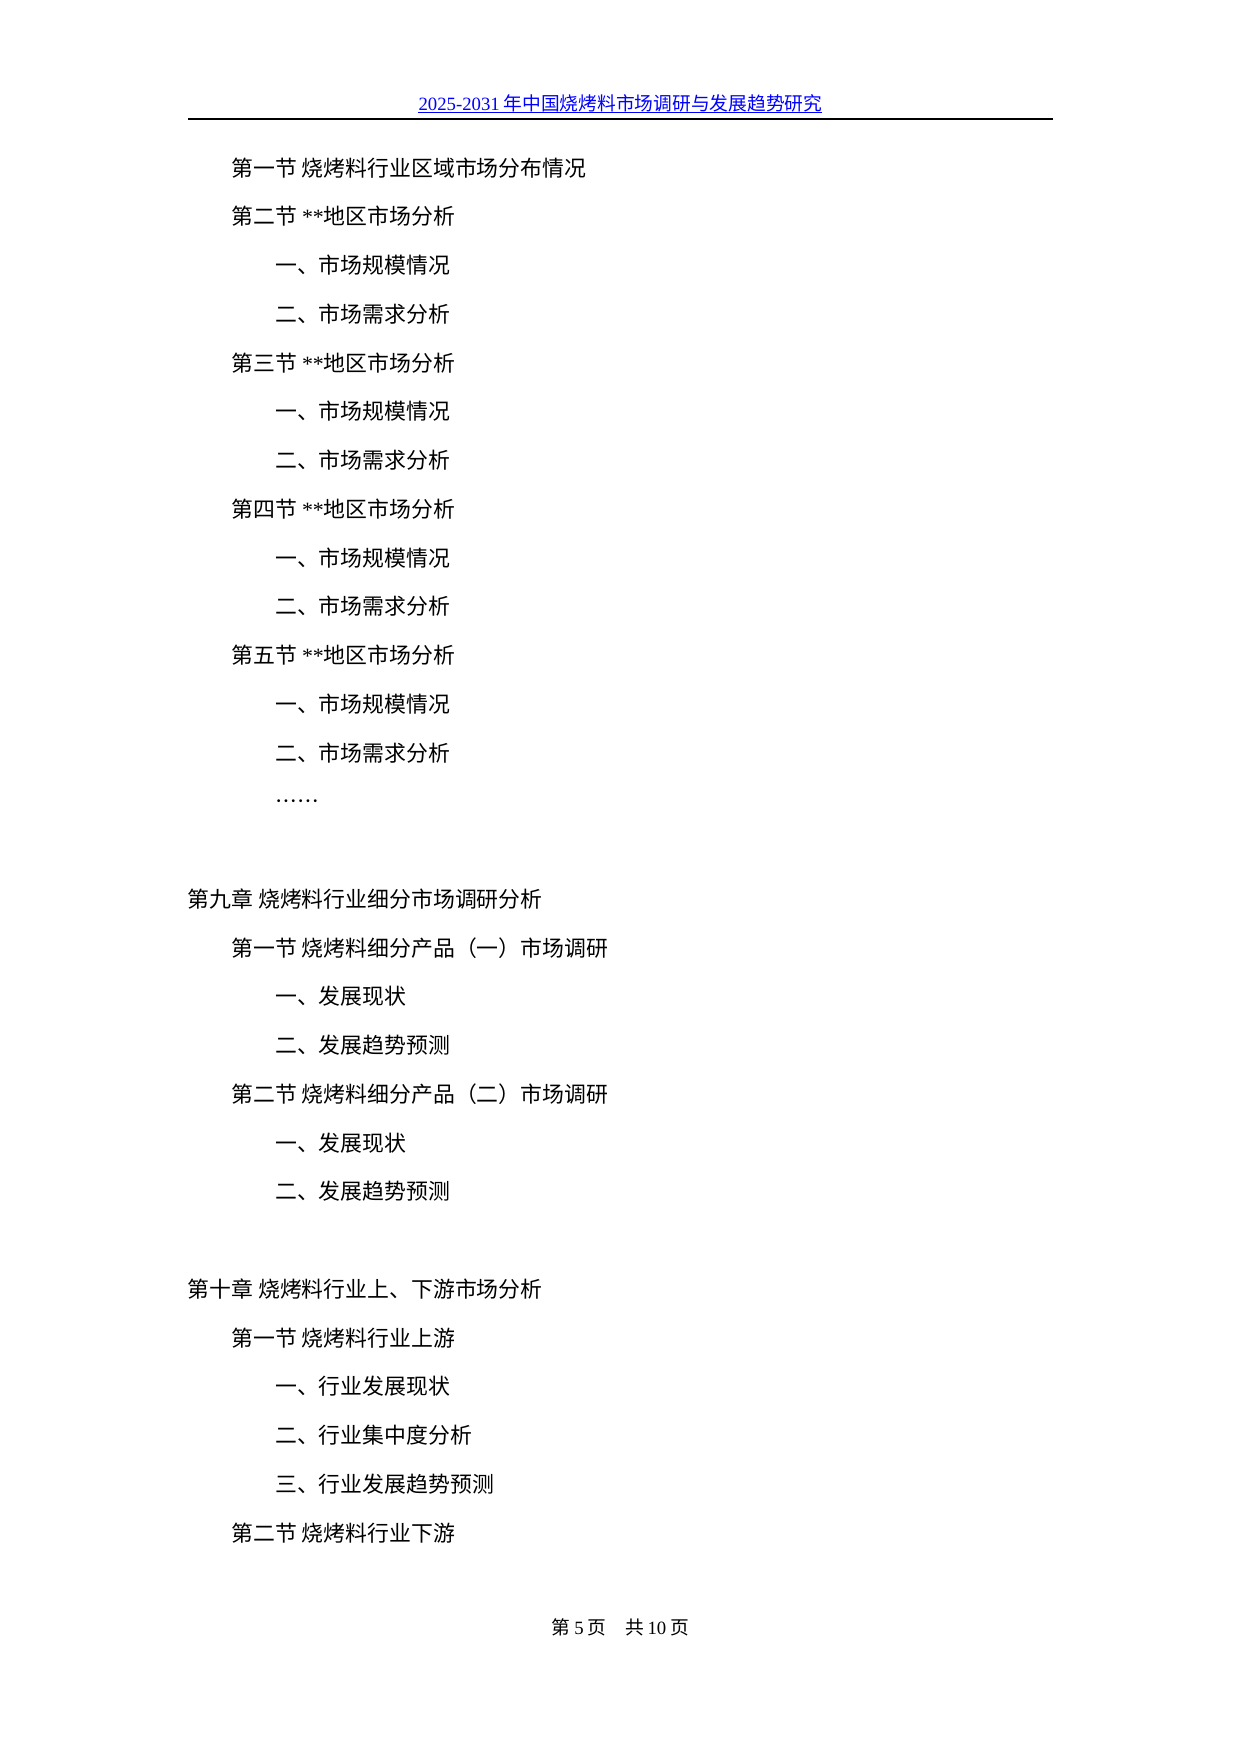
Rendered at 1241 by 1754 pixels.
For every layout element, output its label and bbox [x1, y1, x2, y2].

text [187, 150, 1053, 1548]
